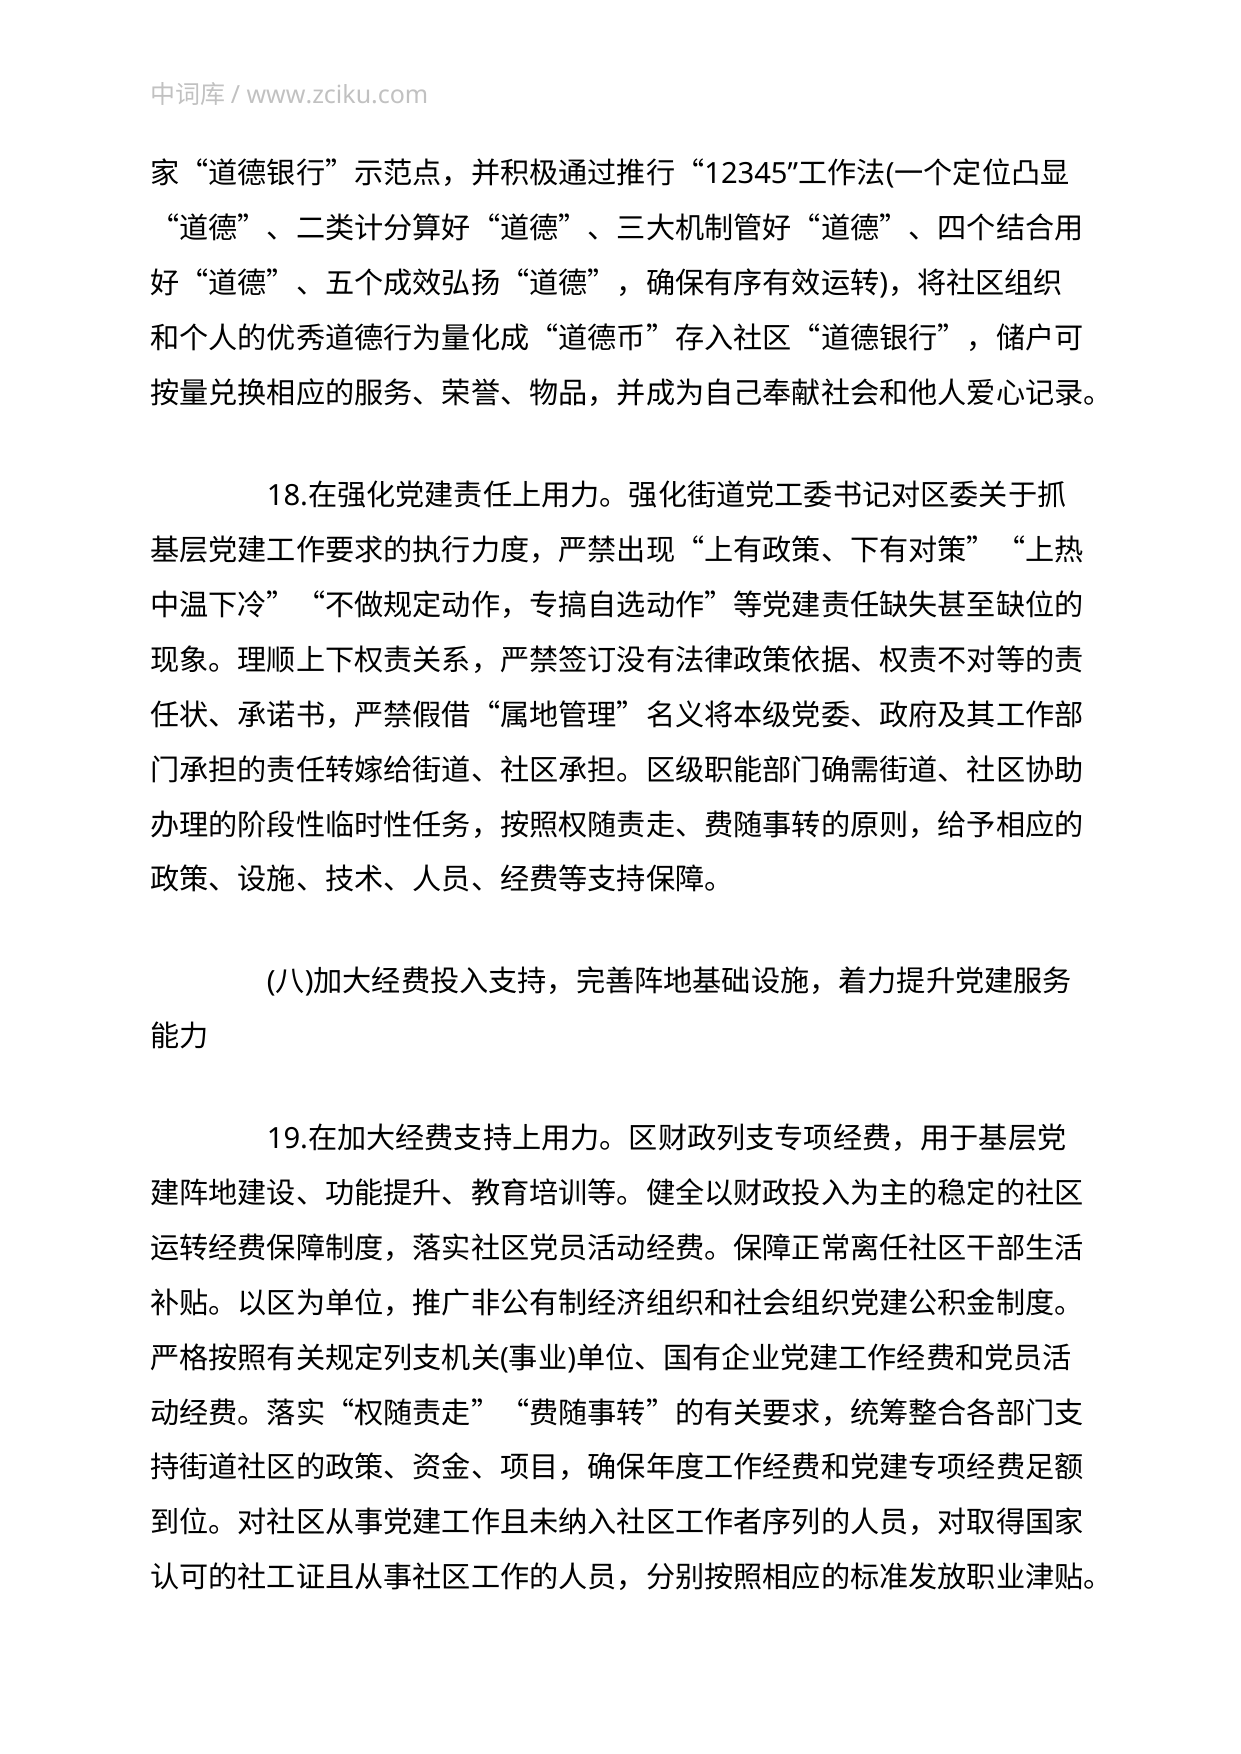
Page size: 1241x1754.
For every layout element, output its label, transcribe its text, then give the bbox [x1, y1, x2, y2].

text (八)加大经费投入支持，完善阵地基础设施，着力提升党建服务能力 [150, 958, 1090, 1055]
text 18.在强化党建责任上用力。强化街道党工委书记对区委关于抓基层党建工作要求的执行力度，严禁出现“上有政策、下有对策”“上热中温下冷”“不做规定动作，专搞自选动作”等党建责任缺失甚至缺位的现象。理顺上下权责关系，严禁签订没有法律政策依据、权责不对等的责任状、承诺书，严禁假借“属地管理”名义将本级党委、政府及其工作部门承担的责任转嫁给街道、社区承担。区级职能部门确需街道、社区协助办理的阶段性临时性任务，按照权随责走、费随事转的原则，给予相应的政策、设施、技术、人员、经费等支持保障。 [150, 472, 1090, 898]
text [150, 150, 1090, 412]
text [150, 1114, 1090, 1596]
